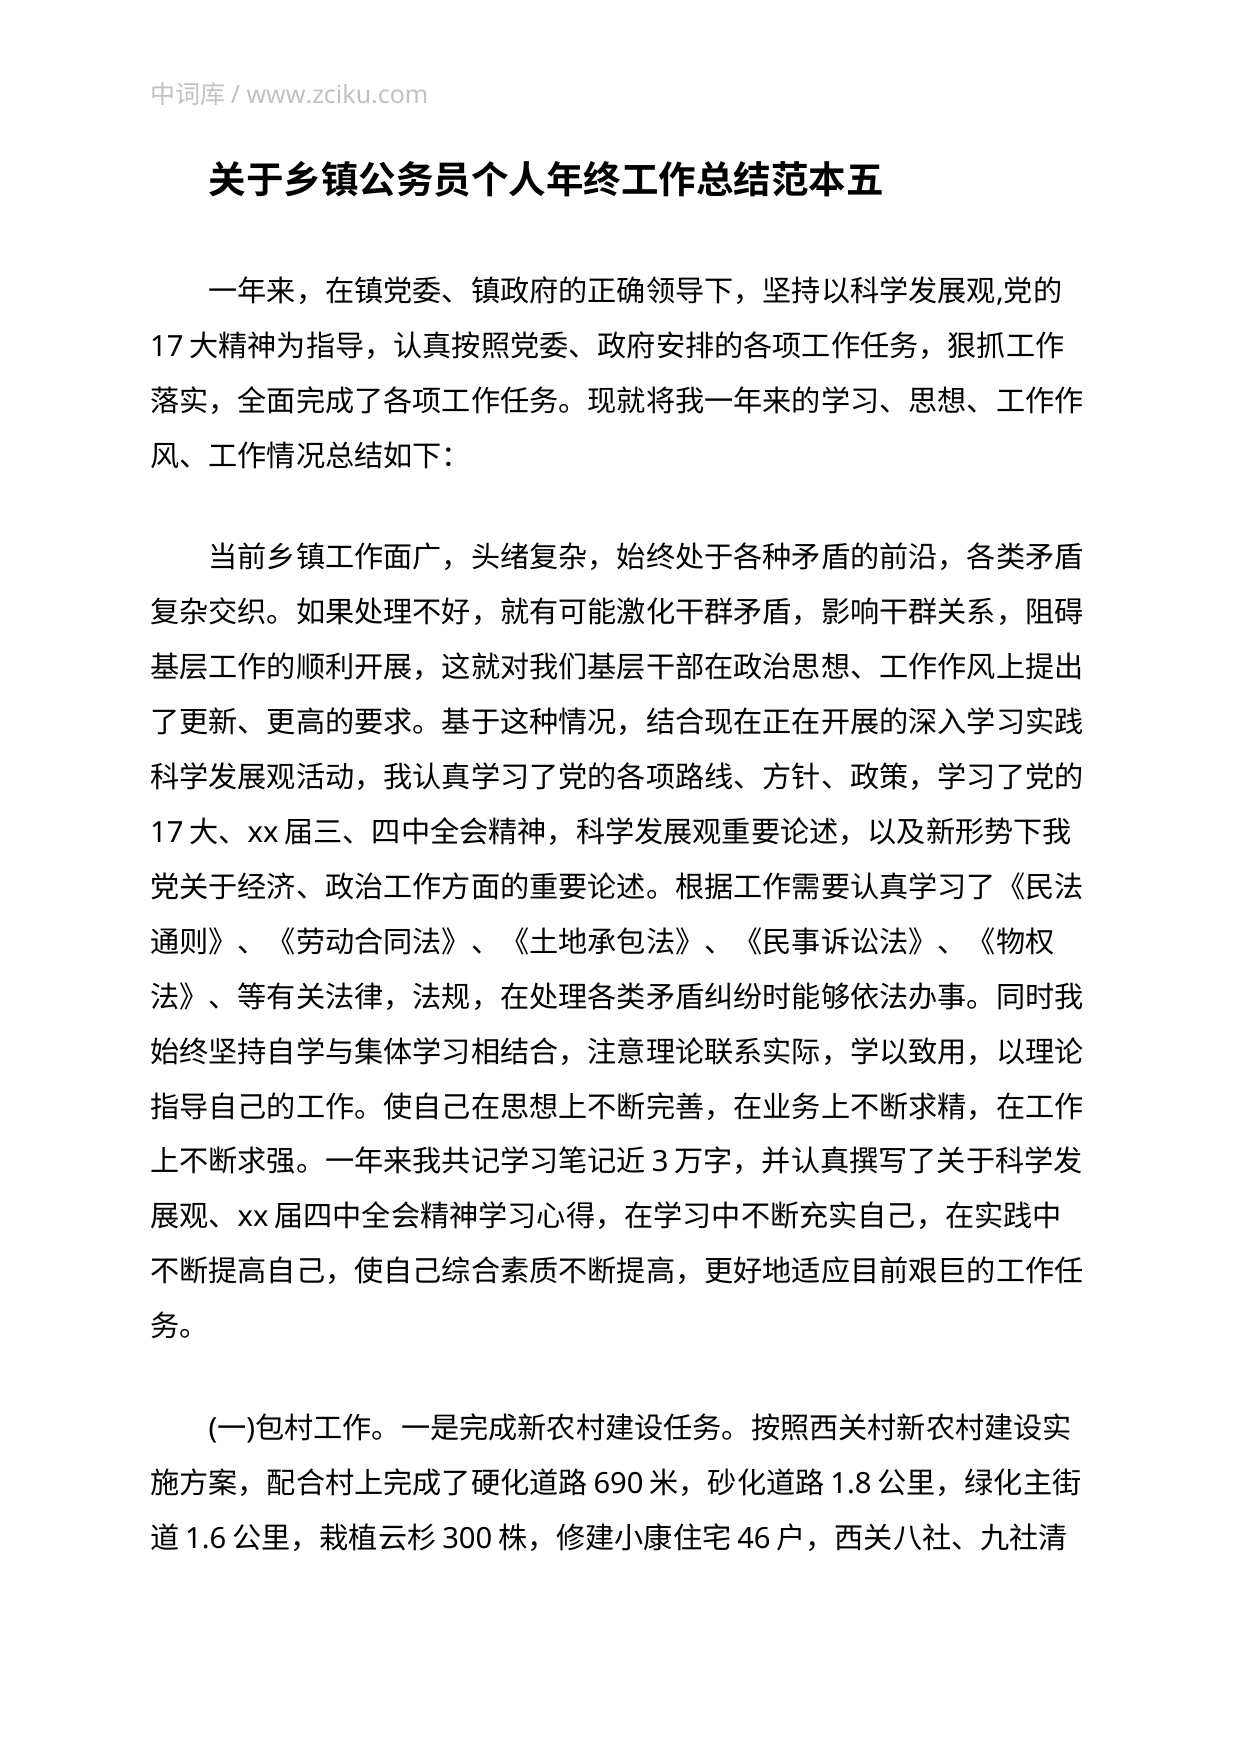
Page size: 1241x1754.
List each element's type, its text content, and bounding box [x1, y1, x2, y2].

text 当前乡镇工作面广，头绪复杂，始终处于各种矛盾的前沿，各类矛盾复杂交织。如果处理不好，就有可能激化干群矛盾，影响干群关系，阻碍基层工作的顺利开展，这就对我们基层干部在政治思想、工作作风上提出了更新、更高的要求。基于这种情况，结合现在正在开展的深入学习实践科学发展观活动，我认真学习了党的各项路线、方针、政策，学习了党的17大、xx届三、四中全会精神，科学发展观重要论述，以及新形势下我党关于经济、政治工作方面的重要论述。根据工作需要认真学习了《民法通则》、《劳动合同法》、《土地承包法》、《民事诉讼法》、《物权法》、等有关法律，法规，在处理各类矛盾纠纷时能够依法办事。同时我始终坚持自学与集体学习相结合，注意理论联系实际，学以致用，以理论指导自己的工作。使自己在思想上不断完善，在业务上不断求精，在工作上不断求强。一年来我共记学习笔记近3万字，并认真撰写了关于科学发展观、xx届四中全会精神学习心得，在学习中不断充实自己，在实践中不断提高自己，使自己综合素质不断提高，更好地适应目前艰巨的工作任务。 [150, 534, 1090, 1345]
text 一年来，在镇党委、镇政府的正确领导下，坚持以科学发展观,党的17大精神为指导，认真按照党委、政府安排的各项工作任务，狠抓工作落实，全面完成了各项工作任务。现就将我一年来的学习、思想、工作作风、工作情况总结如下： [150, 267, 1090, 474]
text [150, 1405, 1090, 1557]
text 关于乡镇公务员个人年终工作总结范本五 [150, 150, 1090, 204]
